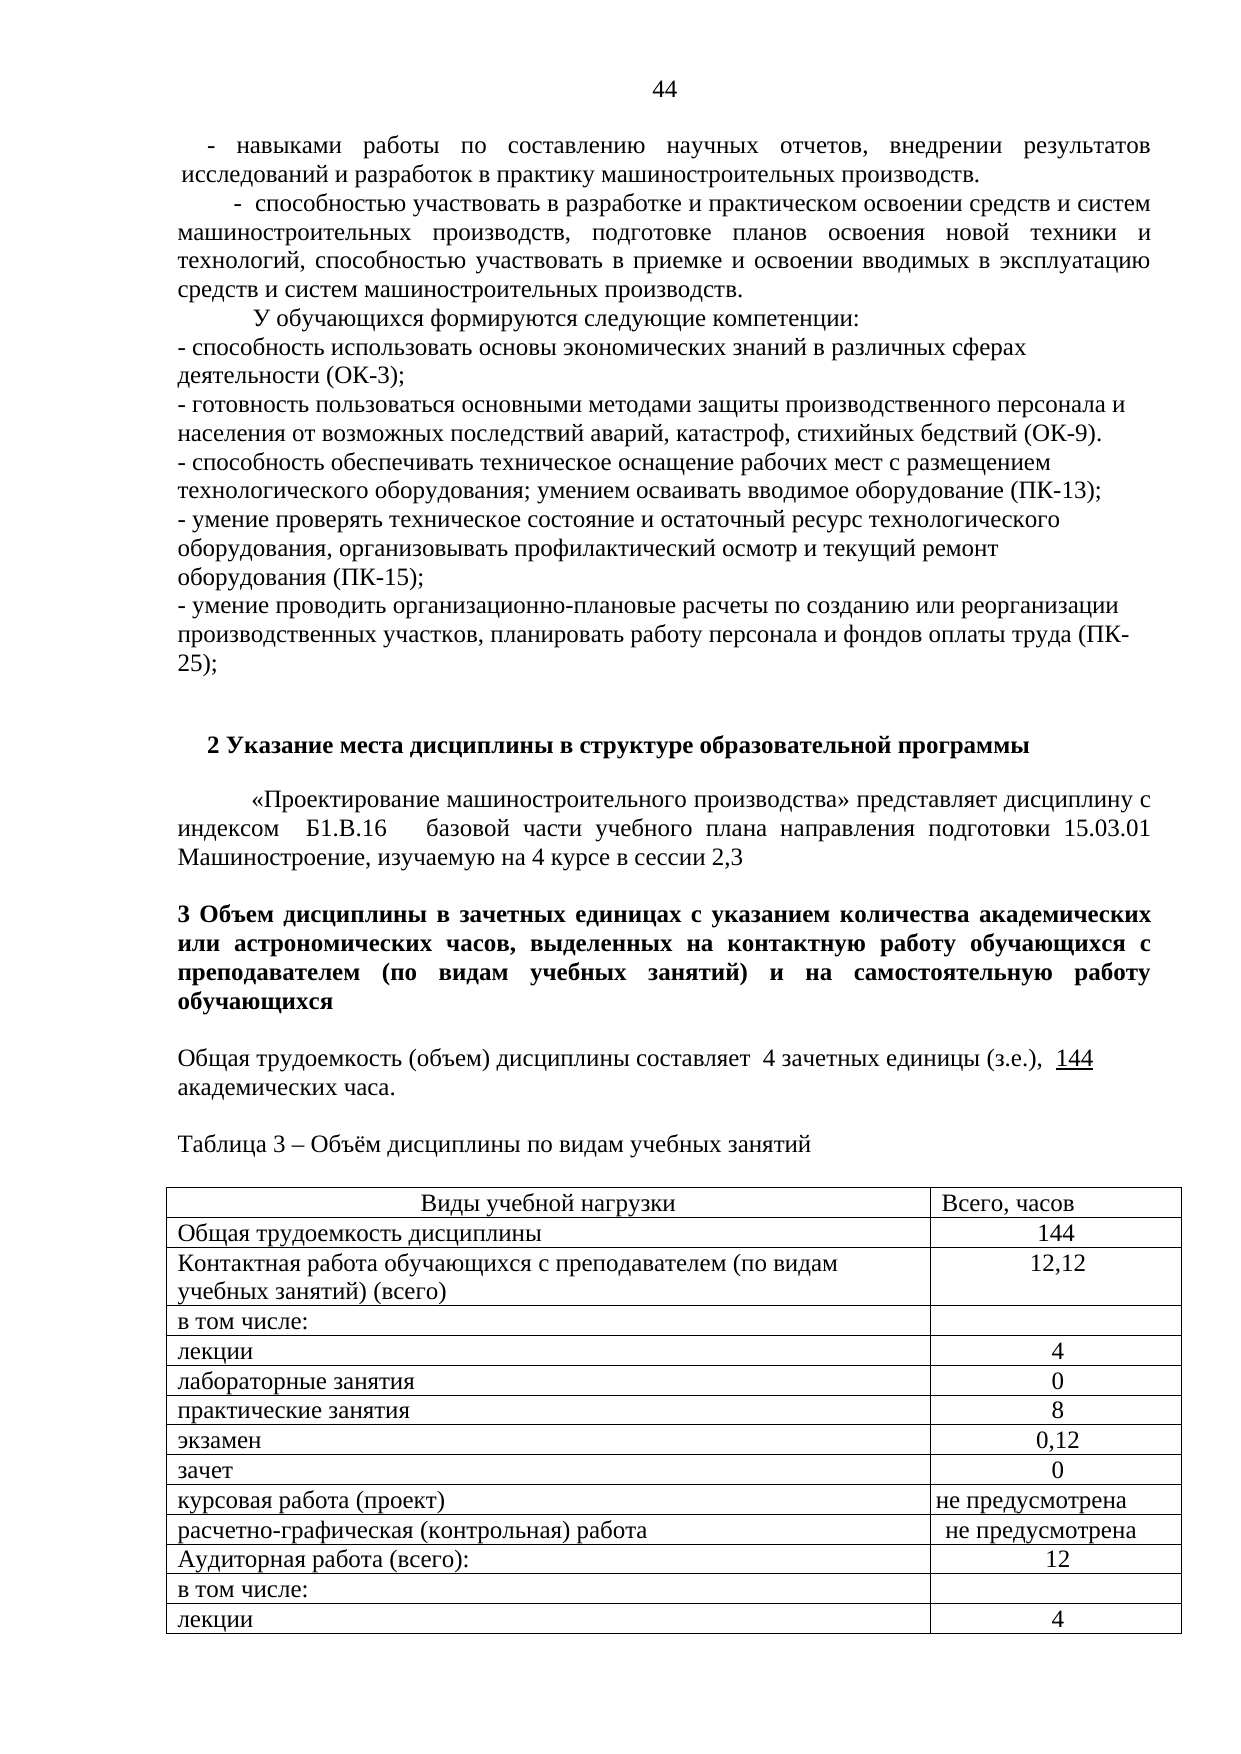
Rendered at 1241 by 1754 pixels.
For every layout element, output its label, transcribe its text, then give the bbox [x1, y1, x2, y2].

table_cell 8 [931, 1396, 1181, 1424]
table_cell лабораторные занятия [167, 1366, 930, 1394]
table_cell не предусмотрена [931, 1515, 1181, 1543]
text - способностью участвовать в разработке и практическом освоении средств и систем машиностроительных производств, подготовке планов освоения новой техники и технологий, способностью участвовать в приемке и освоении вводимых в эксплуатацию средств и систем машиностроительных производств. [177, 188, 1152, 303]
text Таблица 3 – Объём дисциплины по видам учебных занятий [177, 1129, 1152, 1158]
table_cell курсовая работа (проект) [167, 1485, 930, 1514]
table_cell в том числе: [167, 1574, 930, 1603]
text «Проектирование машиностроительного производства» представляет дисциплину с индексом Б1.В.16 базовой части учебного плана направления подготовки 15.03.01 Машиностроение, изучаемую на 4 курсе в сессии 2,3 [177, 784, 1152, 871]
table_cell [931, 1574, 1181, 1603]
text - умение проверять техническое состояние и остаточный ресурс технологического оборудования, организовывать профилактический осмотр и текущий ремонт оборудования (ПК-15); [177, 504, 1152, 591]
table_cell 0 [931, 1366, 1181, 1394]
table_header Виды учебной нагрузки [167, 1188, 930, 1217]
table_cell 0 [931, 1455, 1181, 1484]
table_cell Общая трудоемкость дисциплины [167, 1218, 930, 1247]
text Общая трудоемкость (объем) дисциплины составляет 4 зачетных единицы (з.е.), 144 академических часа. [177, 1043, 1152, 1101]
text - способность использовать основы экономических знаний в различных сферах деятельности (ОК-3); [177, 332, 1152, 389]
table_cell лекции [167, 1604, 930, 1633]
table_cell 12,12 [931, 1248, 1181, 1305]
text 3 Объем дисциплины в зачетных единицах с указанием количества академических или астрономических часов, выделенных на контактную работу обучающихся с преподавателем (по видам учебных занятий) и на самостоятельную работу обучающихся [177, 899, 1152, 1014]
table_cell в том числе: [167, 1306, 930, 1335]
table_cell 0,12 [931, 1425, 1181, 1454]
text У обучающихся формируются следующие компетенции: [177, 303, 1152, 332]
table_cell 144 [931, 1218, 1181, 1247]
table_cell 4 [931, 1604, 1181, 1633]
table_cell 12 [931, 1545, 1181, 1573]
text - способность обеспечивать техническое оснащение рабочих мест с размещением технологического оборудования; умением осваивать вводимое оборудование (ПК-13); [177, 447, 1152, 504]
table_header Всего, часов [931, 1188, 1181, 1217]
table_cell Аудиторная работа (всего): [167, 1545, 930, 1573]
table_cell 4 [931, 1336, 1181, 1365]
table_cell зачет [167, 1455, 930, 1484]
text - умение проводить организационно-плановые расчеты по созданию или реорганизации производственных участков, планировать работу персонала и фондов оплаты труда (ПК-25); [177, 591, 1152, 677]
table_cell экзамен [167, 1425, 930, 1454]
table_cell Контактная работа обучающихся с преподавателем (по видам учебных занятий) (всего) [167, 1248, 930, 1305]
table_cell [931, 1306, 1181, 1335]
table_cell лекции [167, 1336, 930, 1365]
table_cell расчетно-графическая (контрольная) работа [167, 1515, 930, 1543]
text - навыками работы по составлению научных отчетов, внедрении результатов исследований и разработок в практику машиностроительных производств. [181, 131, 1152, 188]
table_cell практические занятия [167, 1396, 930, 1424]
text - готовность пользоваться основными методами защиты производственного персонала и населения от возможных последствий аварий, катастроф, стихийных бедствий (ОК-9). [177, 389, 1152, 447]
text 2 Указание места дисциплины в структуре образовательной программы [177, 731, 1152, 759]
table_cell не предусмотрена [931, 1485, 1181, 1514]
